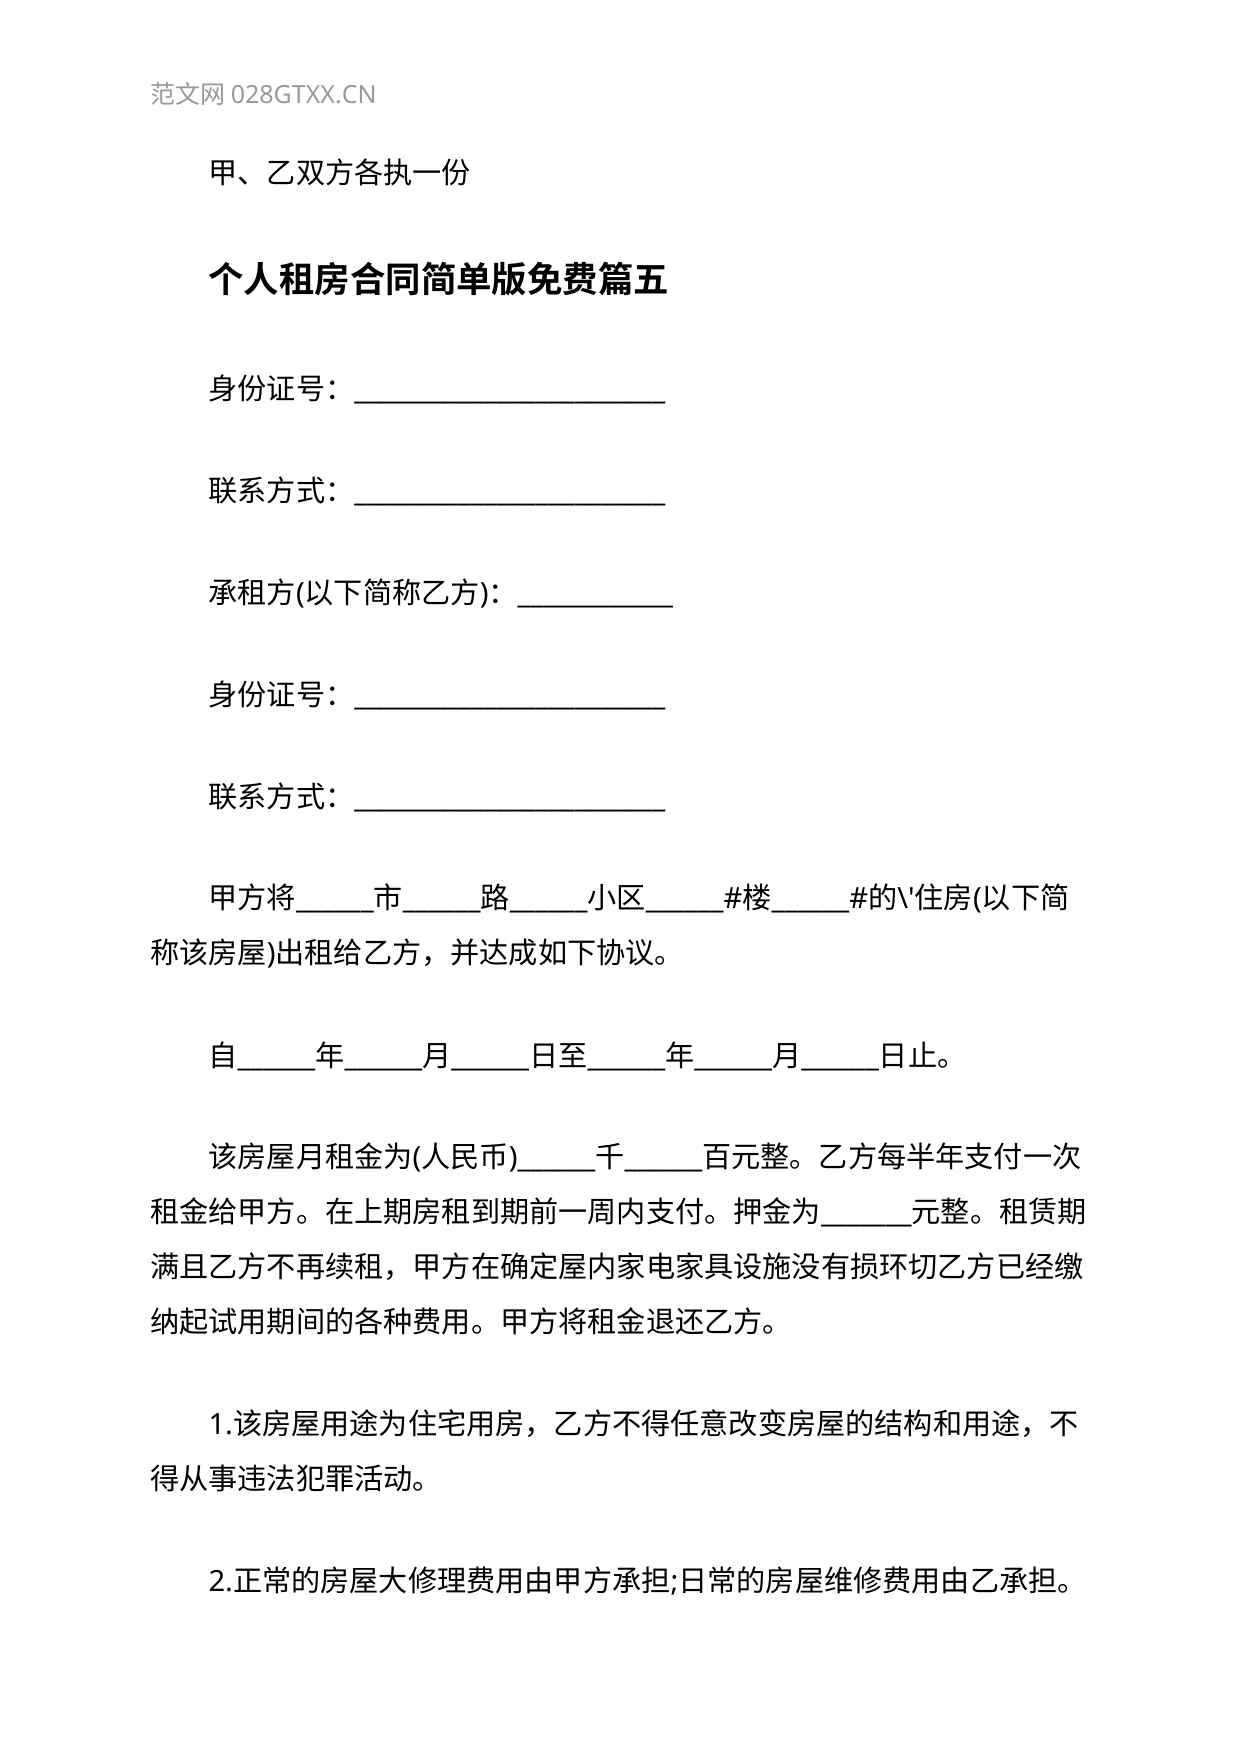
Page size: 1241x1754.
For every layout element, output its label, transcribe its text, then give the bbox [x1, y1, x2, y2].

text 个人租房合同简单版免费篇五 [150, 252, 1090, 303]
text 甲、乙双方各执一份 [150, 150, 1090, 192]
text 2.正常的房屋大修理费用由甲方承担;日常的房屋维修费用由乙承担。 [150, 1557, 1090, 1600]
text 身份证号：________________________ [150, 671, 1090, 713]
text 联系方式：________________________ [150, 773, 1090, 816]
text 身份证号：________________________ [150, 365, 1090, 408]
text 承租方(以下简称乙方)：____________ [150, 569, 1090, 612]
text 自______年______月______日至______年______月______日止。 [150, 1032, 1090, 1074]
text 甲方将______市______路______小区______#楼______#的\'住房(以下简称该房屋)出租给乙方，并达成如下协议。 [150, 875, 1090, 972]
text 联系方式：________________________ [150, 467, 1090, 509]
text 1.该房屋用途为住宅用房，乙方不得任意改变房屋的结构和用途，不得从事违法犯罪活动。 [150, 1401, 1090, 1498]
text 该房屋月租金为(人民币)______千______百元整。乙方每半年支付一次租金给甲方。在上期房租到期前一周内支付。押金为_______元整。租赁期满且乙方不再续租，甲方在确定屋内家电家具设施没有损环切乙方已经缴纳起试用期间的各种费用。甲方将租金退还乙方。 [150, 1134, 1090, 1341]
